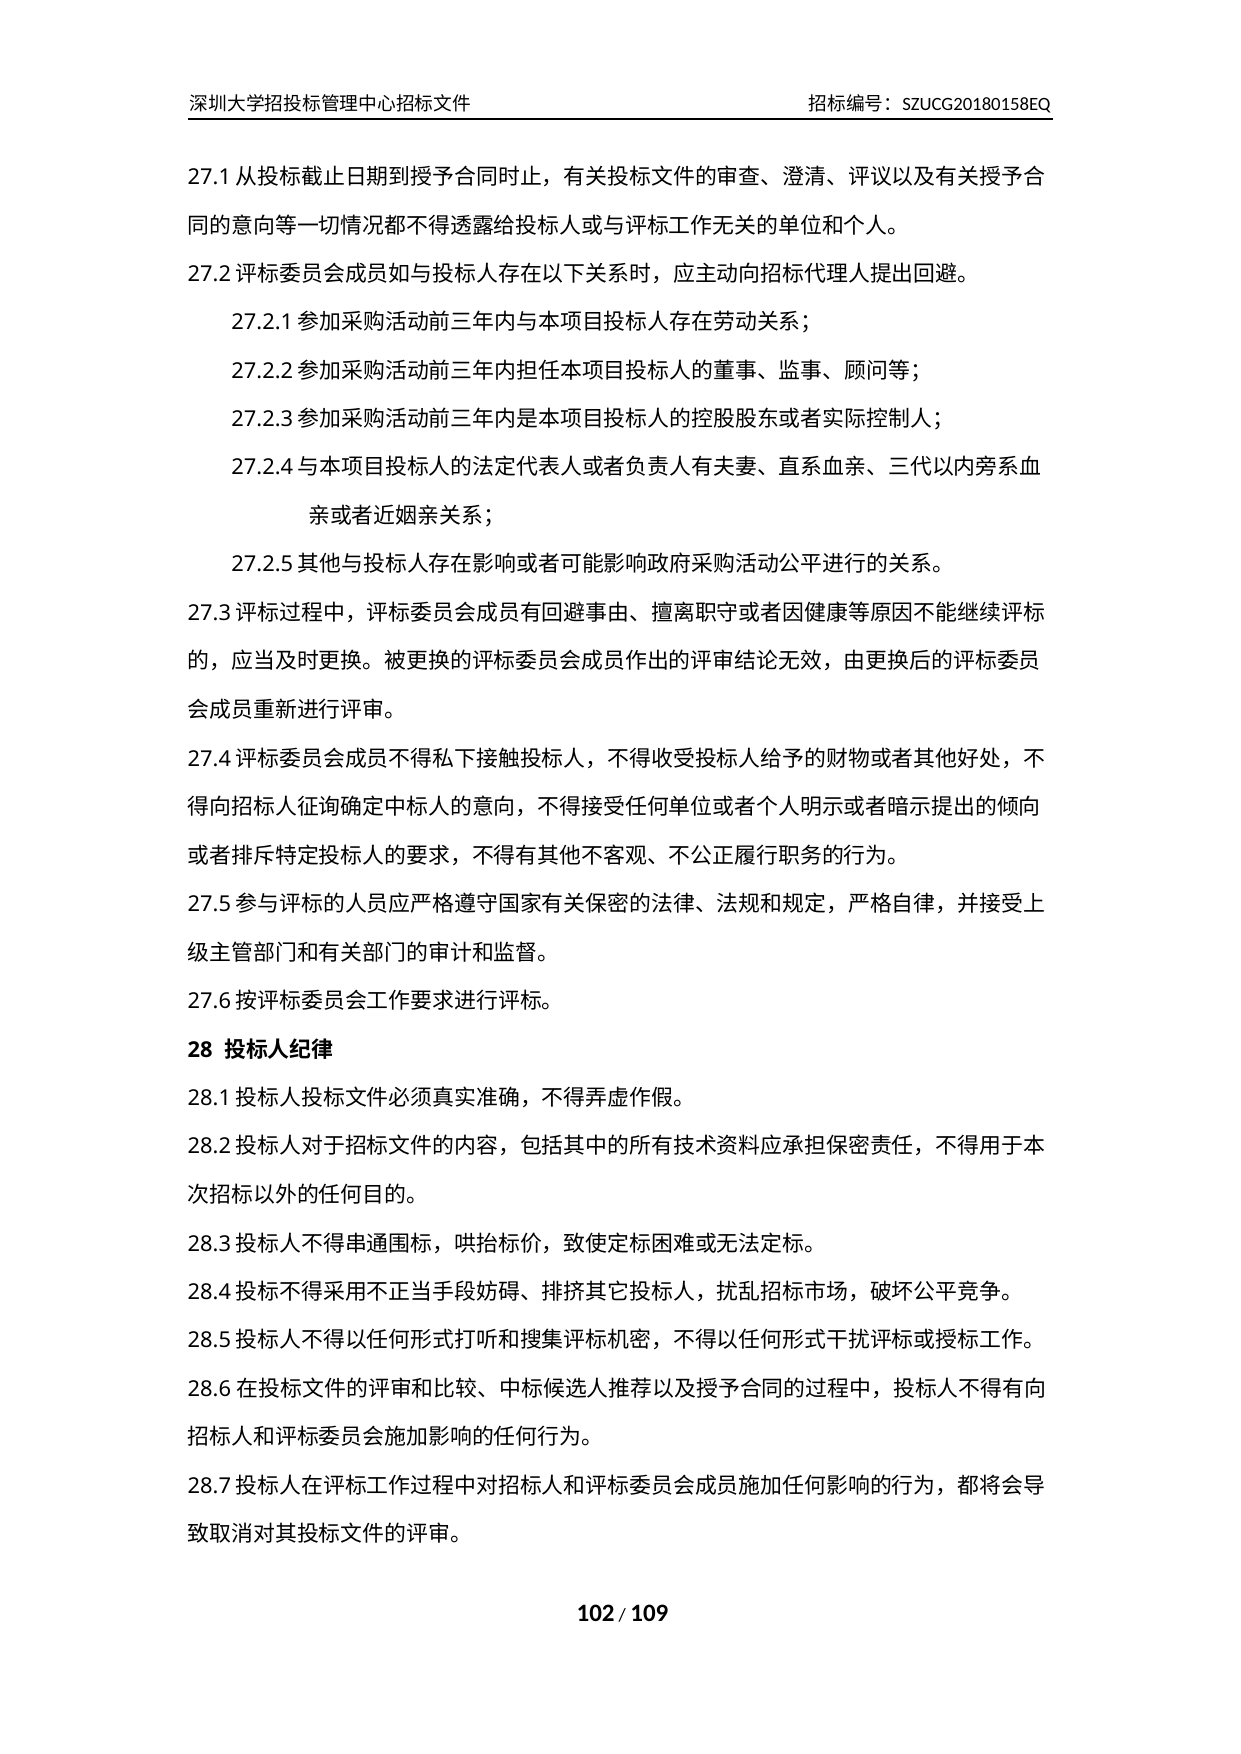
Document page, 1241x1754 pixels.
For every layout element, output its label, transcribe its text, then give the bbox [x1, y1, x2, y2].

text 27.2.4与本项目投标人的法定代表人或者负责人有夫妻、直系血亲、三代以内旁系血亲或者近姻亲关系； [231, 449, 1053, 530]
text 28.3投标人不得串通围标，哄抬标价，致使定标困难或无法定标。 [187, 1225, 1053, 1258]
text 28.7投标人在评标工作过程中对招标人和评标委员会成员施加任何影响的行为，都将会导致取消对其投标文件的评审。 [187, 1467, 1053, 1548]
text 27.2.1参加采购活动前三年内与本项目投标人存在劳动关系； [231, 304, 1053, 336]
text 27.2.3参加采购活动前三年内是本项目投标人的控股股东或者实际控制人； [231, 401, 1053, 433]
text 28.6 在投标文件的评审和比较、中标候选人推荐以及授予合同的过程中，投标人不得有向招标人和评标委员会施加影响的任何行为。 [187, 1370, 1053, 1451]
text 28 投标人纪律 [187, 1031, 1053, 1064]
text 27.2.5其他与投标人存在影响或者可能影响政府采购活动公平进行的关系。 [187, 546, 1053, 578]
text 28.4投标不得采用不正当手段妨碍、排挤其它投标人，扰乱招标市场，破坏公平竞争。 [187, 1273, 1053, 1306]
text 27.4评标委员会成员不得私下接触投标人，不得收受投标人给予的财物或者其他好处，不得向招标人征询确定中标人的意向，不得接受任何单位或者个人明示或者暗示提出的倾向或者排斥特定投标人的要求，不得有其他不客观、不公正履行职务的行为。 [187, 740, 1053, 870]
text 27.2.2参加采购活动前三年内担任本项目投标人的董事、监事、顾问等； [231, 352, 1053, 385]
text 28.2投标人对于招标文件的内容，包括其中的所有技术资料应承担保密责任，不得用于本次招标以外的任何目的。 [187, 1128, 1053, 1209]
text 28.5投标人不得以任何形式打听和搜集评标机密，不得以任何形式干扰评标或授标工作。 [187, 1322, 1053, 1354]
text 27.1从投标截止日期到授予合同时止，有关投标文件的审查、澄清、评议以及有关授予合同的意向等一切情况都不得透露给投标人或与评标工作无关的单位和个人。 [187, 158, 1053, 240]
text 27.6按评标委员会工作要求进行评标。 [187, 983, 1053, 1016]
text 27.3评标过程中，评标委员会成员有回避事由、擅离职守或者因健康等原因不能继续评标的，应当及时更换。被更换的评标委员会成员作出的评审结论无效，由更换后的评标委员会成员重新进行评审。 [187, 594, 1053, 724]
text 27.2评标委员会成员如与投标人存在以下关系时，应主动向招标代理人提出回避。 [187, 256, 1053, 288]
text 28.1投标人投标文件必须真实准确，不得弄虚作假。 [187, 1080, 1053, 1112]
text 27.5参与评标的人员应严格遵守国家有关保密的法律、法规和规定，严格自律，并接受上级主管部门和有关部门的审计和监督。 [187, 886, 1053, 967]
